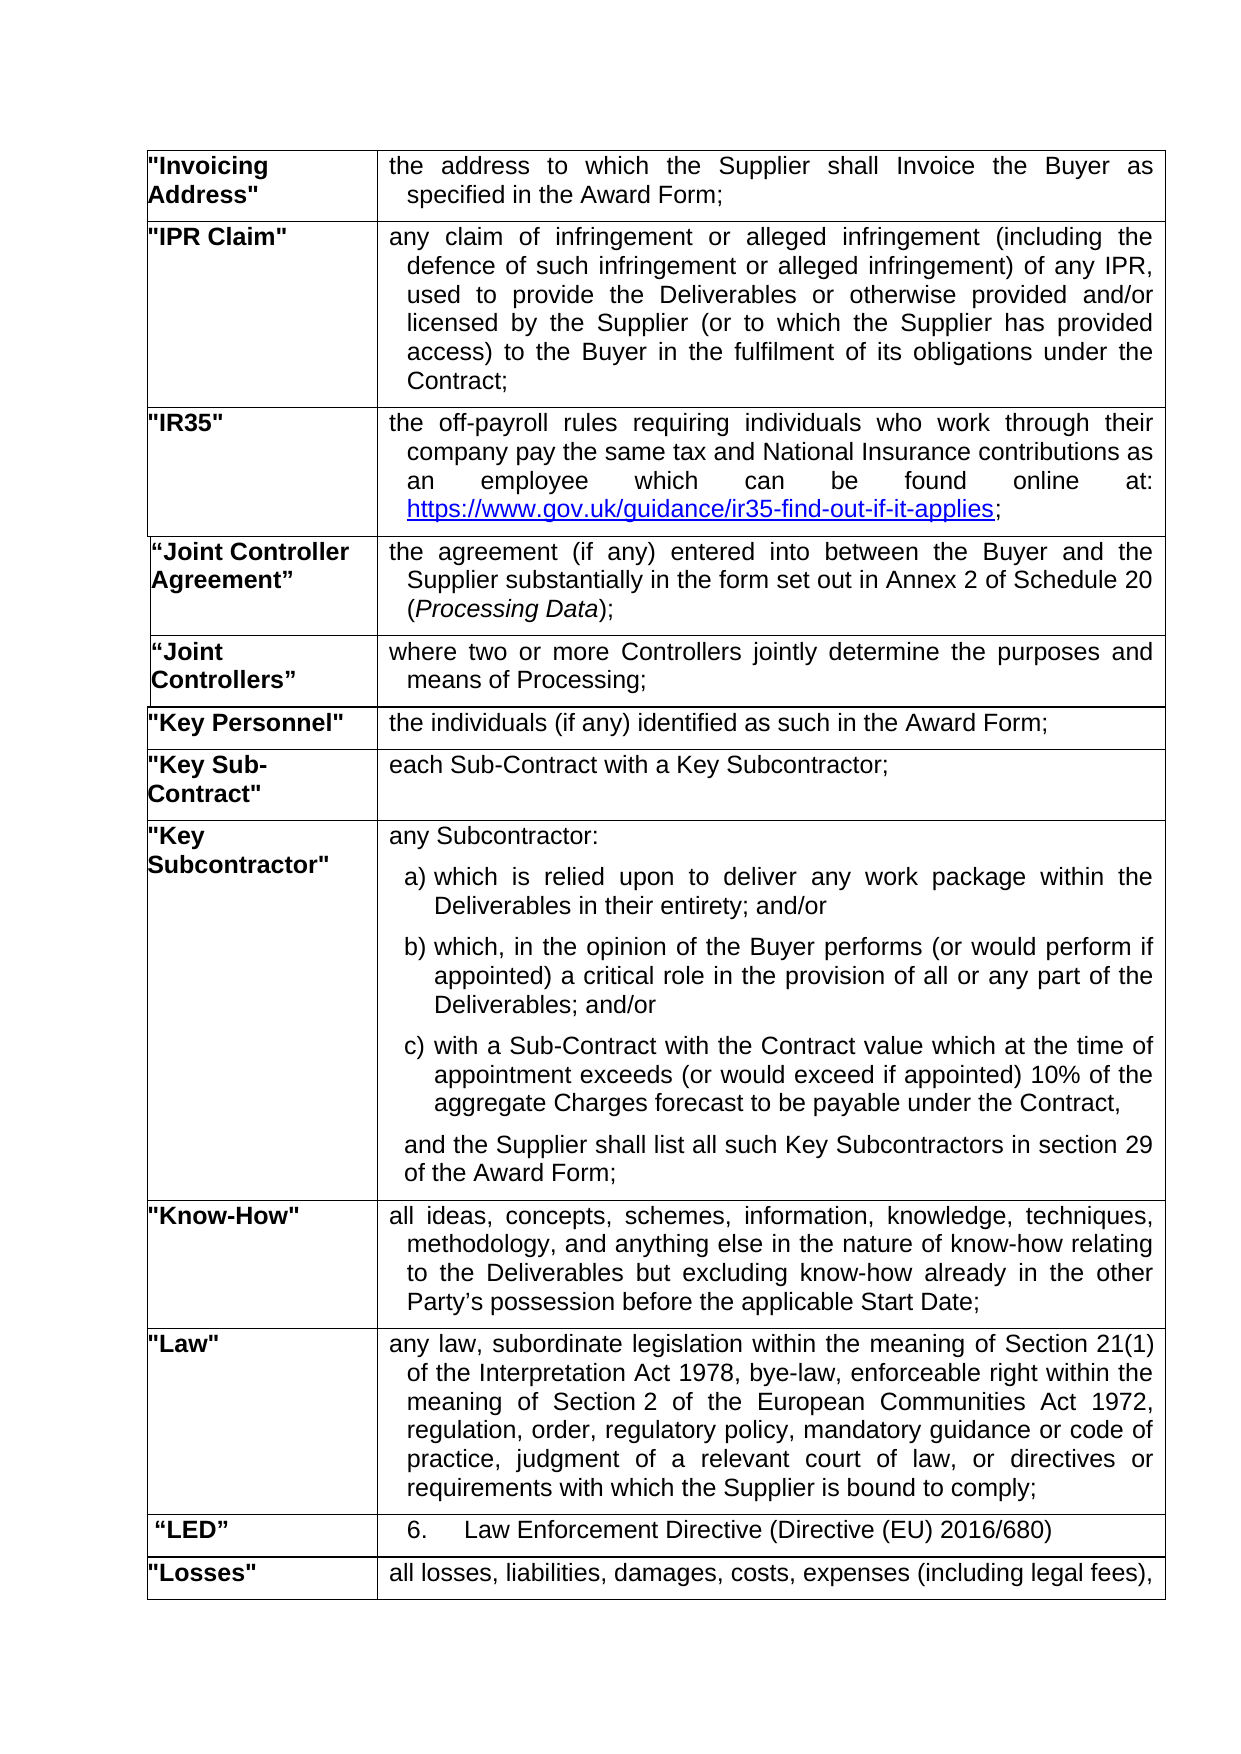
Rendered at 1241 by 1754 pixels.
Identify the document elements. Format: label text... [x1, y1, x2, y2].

table_cell "Know-How" [148, 1201, 377, 1328]
table_cell “Joint Controllers” [151, 636, 377, 706]
table_cell any Subcontractor: which is relied upon to deliver any work package within the Deliverables in their entirety; and/or which, in the opinion of the Buyer performs (or would perform if appointed) a critical role in the provision of all or any part of the Deliverables; and/or with a Sub-Contract with the Contract value which at the time of appointment exceeds (or would exceed if appointed) 10% of the aggregate Charges forecast to be payable under the Contract, and the Supplier shall list all such Key Subcontractors in section 29 of the Award Form; [378, 821, 1165, 1199]
table_cell the off-payroll rules requiring individuals who work through their company pay the same tax and National Insurance contributions as an employee which can be found online at: https://www.gov.uk/guidance/ir35-find-out-if-it-applies; [378, 408, 1165, 536]
table_cell "Losses" [148, 1558, 377, 1599]
table_cell "Key Sub-Contract" [148, 750, 377, 820]
table_cell the individuals (if any) identified as such in the Award Form; [378, 708, 1165, 749]
table_cell "IPR Claim" [148, 222, 377, 407]
table_cell "IR35" [148, 408, 377, 536]
table_cell "Law" [148, 1329, 377, 1514]
table_cell all ideas, concepts, schemes, information, knowledge, techniques, methodology, and anything else in the nature of know-how relating to the Deliverables but excluding know-how already in the other Party’s possession before the applicable Start Date; [378, 1201, 1165, 1328]
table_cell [378, 1558, 1165, 1599]
table_cell each Sub-Contract with a Key Subcontractor; [378, 750, 1165, 820]
table_cell the agreement (if any) entered into between the Buyer and the Supplier substantially in the form set out in Annex 2 of Schedule 20 (Processing Data); [378, 537, 1165, 635]
table_cell any law, subordinate legislation within the meaning of Section 21(1) of the Interpretation Act 1978, bye-law, enforceable right within the meaning of Section 2 of the European Communities Act 1972, regulation, order, regulatory policy, mandatory guidance or code of practice, judgment of a relevant court of law, or directives or requirements with which the Supplier is bound to comply; [378, 1329, 1165, 1514]
table_cell “LED” [148, 1515, 377, 1556]
table_cell "Invoicing Address" [148, 151, 377, 221]
table_cell “Joint Controller Agreement” [151, 537, 377, 635]
table_cell where two or more Controllers jointly determine the purposes and means of Processing; [378, 636, 1165, 706]
table_cell Law Enforcement Directive (Directive (EU) 2016/680) [378, 1515, 1165, 1556]
table_cell any claim of infringement or alleged infringement (including the defence of such infringement or alleged infringement) of any IPR, used to provide the Deliverables or otherwise provided and/or licensed by the Supplier (or to which the Supplier has provided access) to the Buyer in the fulfilment of its obligations under the Contract; [378, 222, 1165, 407]
table_cell "Key Subcontractor" [148, 821, 377, 1199]
table_cell the address to which the Supplier shall Invoice the Buyer as specified in the Award Form; [378, 151, 1165, 221]
table_cell "Key Personnel" [148, 708, 377, 749]
